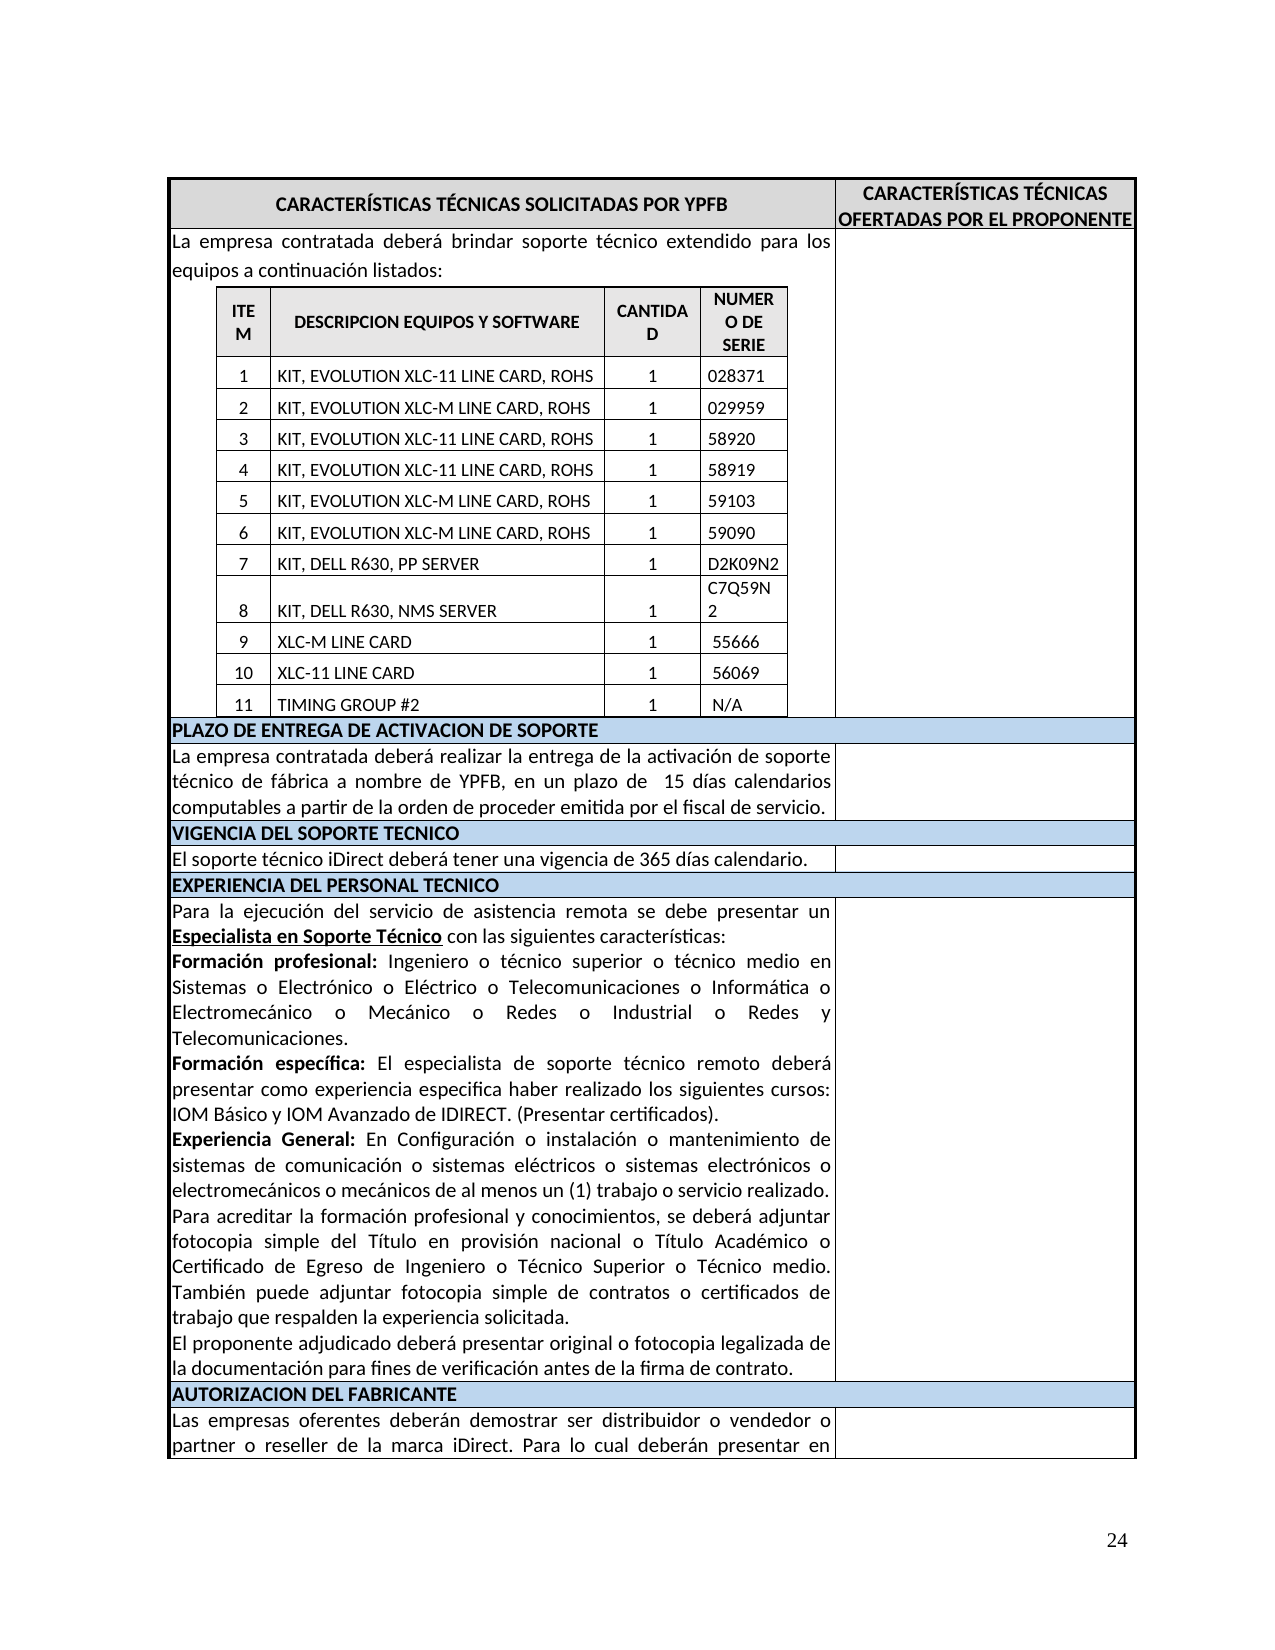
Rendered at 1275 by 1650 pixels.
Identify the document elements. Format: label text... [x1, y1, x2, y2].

table_cell AUTORIZACION DEL FABRICANTE [171, 1382, 1134, 1407]
table_cell VIGENCIA DEL SOPORTE TECNICO [171, 821, 1134, 845]
table_cell [836, 898, 1134, 1381]
table_cell EXPERIENCIA DEL PERSONAL TECNICO [171, 873, 1134, 897]
table_header CARACTERÍSTICAS TÉCNICAS SOLICITADAS POR YPFB [171, 180, 835, 228]
table_cell [836, 229, 1134, 717]
table_cell [836, 846, 1134, 871]
table_cell La empresa contratada deberá realizar la entrega de la activación de soporte técnico de fábrica a nombre de YPFB, en un plazo de 15 días calendarios computables a partir de la orden de proceder emitida por el fiscal de servicio. [171, 744, 835, 819]
table_cell [836, 1408, 1134, 1458]
table_cell El soporte técnico iDirect deberá tener una vigencia de 365 días calendario. [171, 846, 835, 871]
table_cell PLAZO DE ENTREGA DE ACTIVACION DE SOPORTE [171, 718, 1134, 743]
table_cell Para la ejecución del servicio de asistencia remota se debe presentar un Especialista en Soporte Técnico con las siguientes características: Formación profesional: Ingeniero o técnico superior o técnico medio en Sistemas o Electrónico o Eléctrico o Telecomunicaciones o Informática o Electromecánico o Mecánico o Redes o Industrial o Redes y Telecomunicaciones. Formación específica: El especialista de soporte técnico remoto deberá presentar como experiencia especifica haber realizado los siguientes cursos: IOM Básico y IOM Avanzado de IDIRECT. (Presentar certificados). Experiencia General: En Configuración o instalación o mantenimiento de sistemas de comunicación o sistemas eléctricos o sistemas electrónicos o electromecánicos o mecánicos de al menos un (1) trabajo o servicio realizado. Para acreditar la formación profesional y conocimientos, se deberá adjuntar fotocopia simple del Título en provisión nacional o Título Académico o Certificado de Egreso de Ingeniero o Técnico Superior o Técnico medio. También puede adjuntar fotocopia simple de contratos o certificados de trabajo que respalden la experiencia solicitada. El proponente adjudicado deberá presentar original o fotocopia legalizada de la documentación para fines de verificación antes de la firma de contrato. [171, 898, 835, 1381]
table_header CARACTERÍSTICAS TÉCNICAS OFERTADAS POR EL PROPONENTE (Describir su propuesta en base a lo solicitado por YPFB) [836, 180, 1134, 228]
table_cell La empresa contratada deberá brindar soporte técnico extendido para los equipos a continuación listados: [171, 229, 835, 717]
table_cell [836, 744, 1134, 819]
